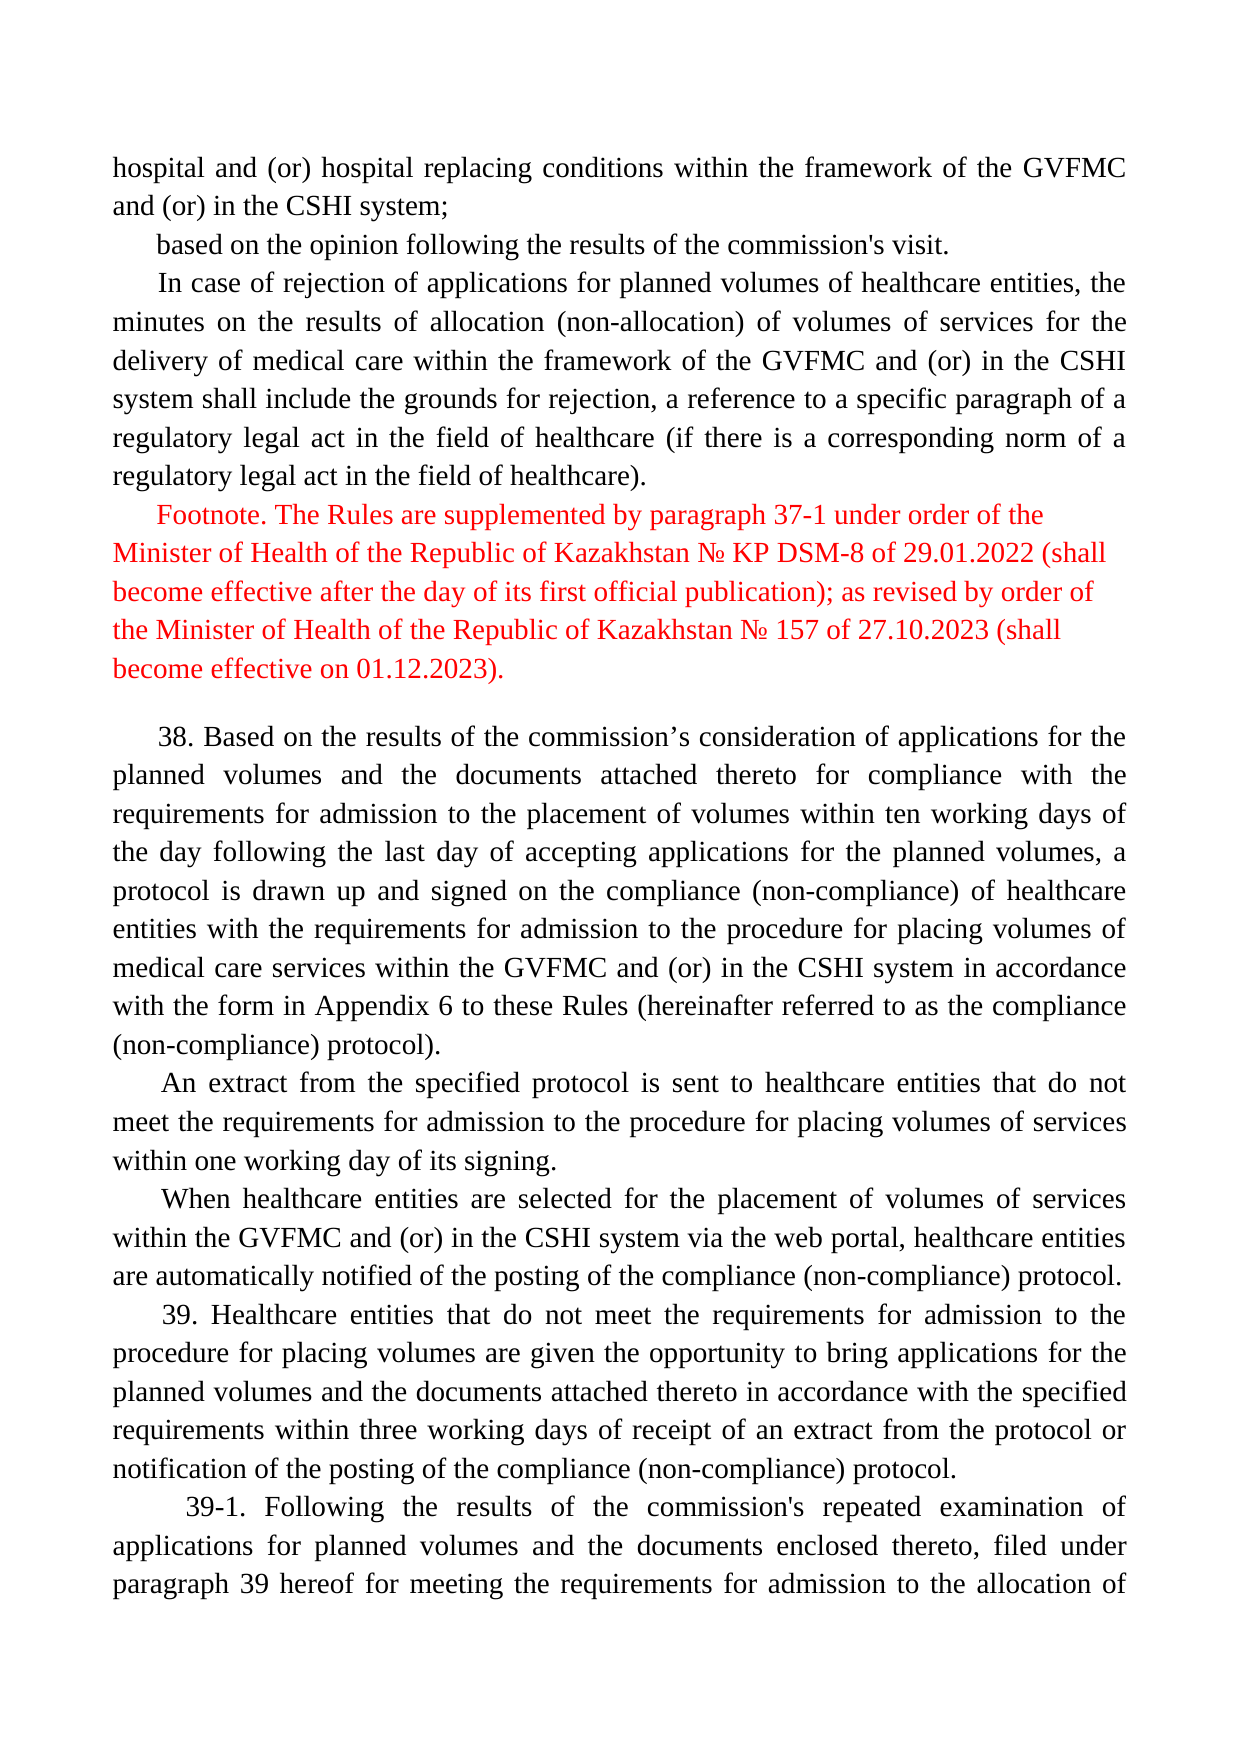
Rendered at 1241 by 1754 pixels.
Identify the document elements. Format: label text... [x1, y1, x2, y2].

text An extract from the specified protocol is sent to healthcare entities that do not meet the requirements for admission to the procedure for placing volumes of services within one working day of its signing. [112, 1066, 1128, 1176]
text Footnote. The Rules are supplemented by paragraph 37-1 under order of the Minister of Health of the Republic of Kazakhstan № KP DSM-8 of 29.01.2022 (shall become effective after the day of its first official publication); as revised by order of the Minister of Health of the Republic of Kazakhstan № 157 of 27.10.2023 (shall become effective on 01.12.2023). [112, 497, 1128, 715]
text 39. Healthcare entities that do not meet the requirements for admission to the procedure for placing volumes are given the opportunity to bring applications for the planned volumes and the documents attached thereto in accordance with the specified requirements within three working days of receipt of an extract from the protocol or notification of the posting of the compliance (non-compliance) protocol. [112, 1297, 1128, 1484]
text 38. Based on the results of the commission’s consideration of applications for the planned volumes and the documents attached thereto for compliance with the requirements for admission to the placement of volumes within ten working days of the day following the last day of accepting applications for the planned volumes, a protocol is drawn up and signed on the compliance (non-compliance) of healthcare entities with the requirements for admission to the procedure for placing volumes of medical care services within the GVFMC and (or) in the CSHI system in accordance with the form in Appendix 6 to these Rules (hereinafter referred to as the compliance (non-compliance) protocol). [112, 719, 1128, 1061]
text In case of rejection of applications for planned volumes of healthcare entities, the minutes on the results of allocation (non-allocation) of volumes of services for the delivery of medical care within the framework of the GVFMC and (or) in the CSHI system shall include the grounds for rejection, a reference to a specific paragraph of a regulatory legal act in the field of healthcare (if there is a corresponding norm of a regulatory legal act in the field of healthcare). [112, 266, 1128, 492]
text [112, 1489, 1128, 1600]
text based on the opinion following the results of the commission's visit. [112, 227, 1128, 261]
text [112, 150, 1128, 222]
text When healthcare entities are selected for the placement of volumes of services within the GVFMC and (or) in the CSHI system via the web portal, healthcare entities are automatically notified of the posting of the compliance (non-compliance) protocol. [112, 1181, 1128, 1292]
